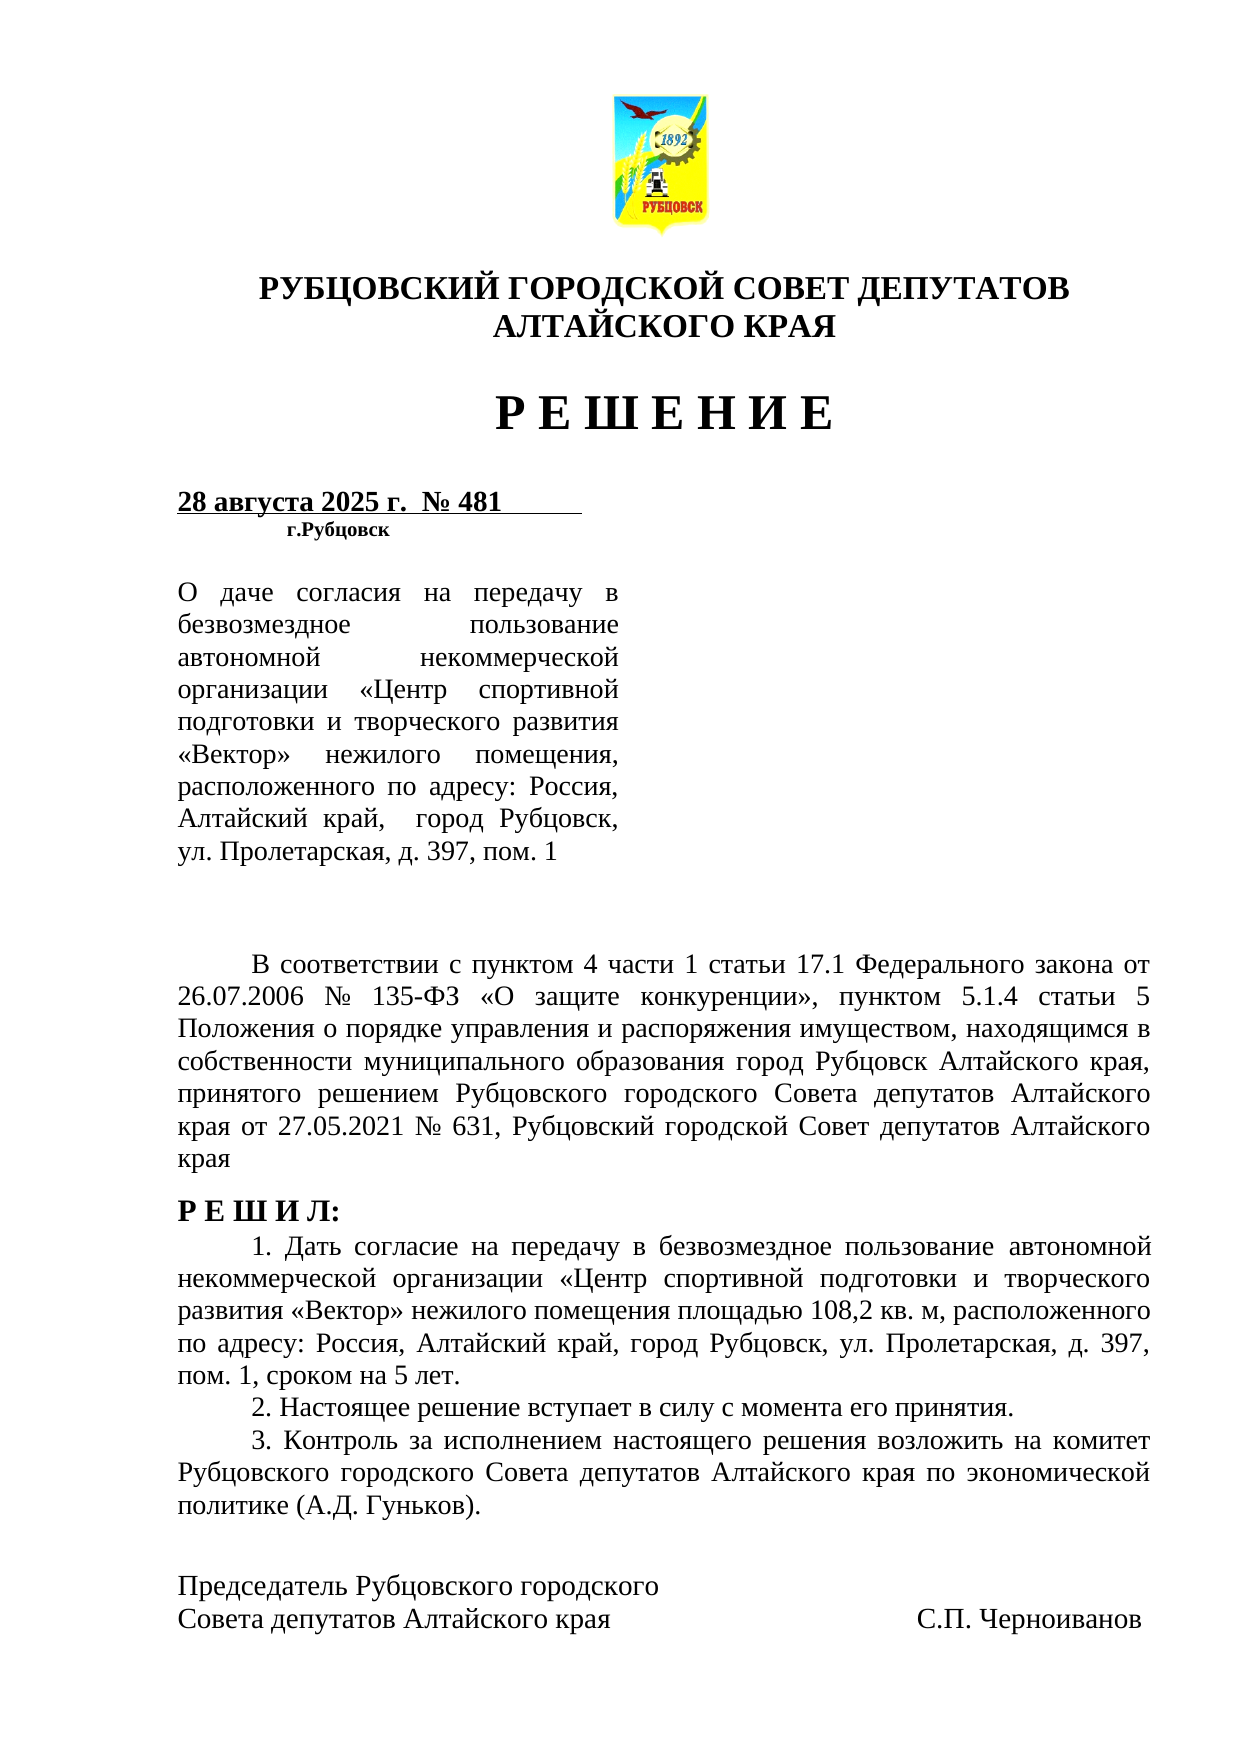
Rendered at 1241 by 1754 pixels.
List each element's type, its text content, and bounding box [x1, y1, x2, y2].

text Председатель Рубцовского городского [177, 1568, 1152, 1602]
table_header О даче согласия на передачу в безвозмездное пользование автономной некоммерческой организации «Центр спортивной подготовки и творческого развития «Вектор» нежилого помещения, расположенного по адресу: Россия, Алтайский край, город Рубцовск, ул. Пролетарская, д. 397, пом. 1 [166, 575, 630, 899]
text г.Рубцовск [177, 517, 1152, 541]
text 3. Контроль за исполнением настоящего решения возложить на комитет Рубцовского городского Совета депутатов Алтайского края по экономической политике (А.Д. Гуньков). [177, 1423, 1152, 1520]
text Р Е Ш Е Н И Е [177, 383, 1152, 440]
text РУБЦОВСКИЙ ГОРОДСКОЙ СОВЕТ ДЕПУТАТОВ [177, 268, 1152, 306]
text 2. Настоящее решение вступает в силу с момента его принятия. [177, 1391, 1152, 1423]
text В соответствии с пунктом 4 части 1 статьи 17.1 Федерального закона от 26.07.2006 № 135-ФЗ «О защите конкуренции», пунктом 5.1.4 статьи 5 Положения о порядке управления и распоряжения имуществом, находящимся в собственности муниципального образования город Рубцовск Алтайского края, принятого решением Рубцовского городского Совета депутатов Алтайского края от 27.05.2021 № 631, Рубцовский городской Совет депутатов Алтайского края [177, 947, 1152, 1173]
text 1. Дать согласие на передачу в безвозмездное пользование автономной некоммерческой организации «Центр спортивной подготовки и творческого развития «Вектор» нежилого помещения площадью 108,2 кв. м, расположенного по адресу: Россия, Алтайский край, город Рубцовск, ул. Пролетарская, д. 397, пом. 1, сроком на 5 лет. [177, 1228, 1152, 1391]
text АЛТАЙСКОГО КРАЯ [177, 306, 1152, 344]
text Р Е Ш И Л: [177, 1193, 1152, 1228]
text 28 августа 2025 г. № 481 [177, 484, 1152, 517]
text Совета депутатов Алтайского края С.П. Черноиванов [177, 1602, 1152, 1635]
